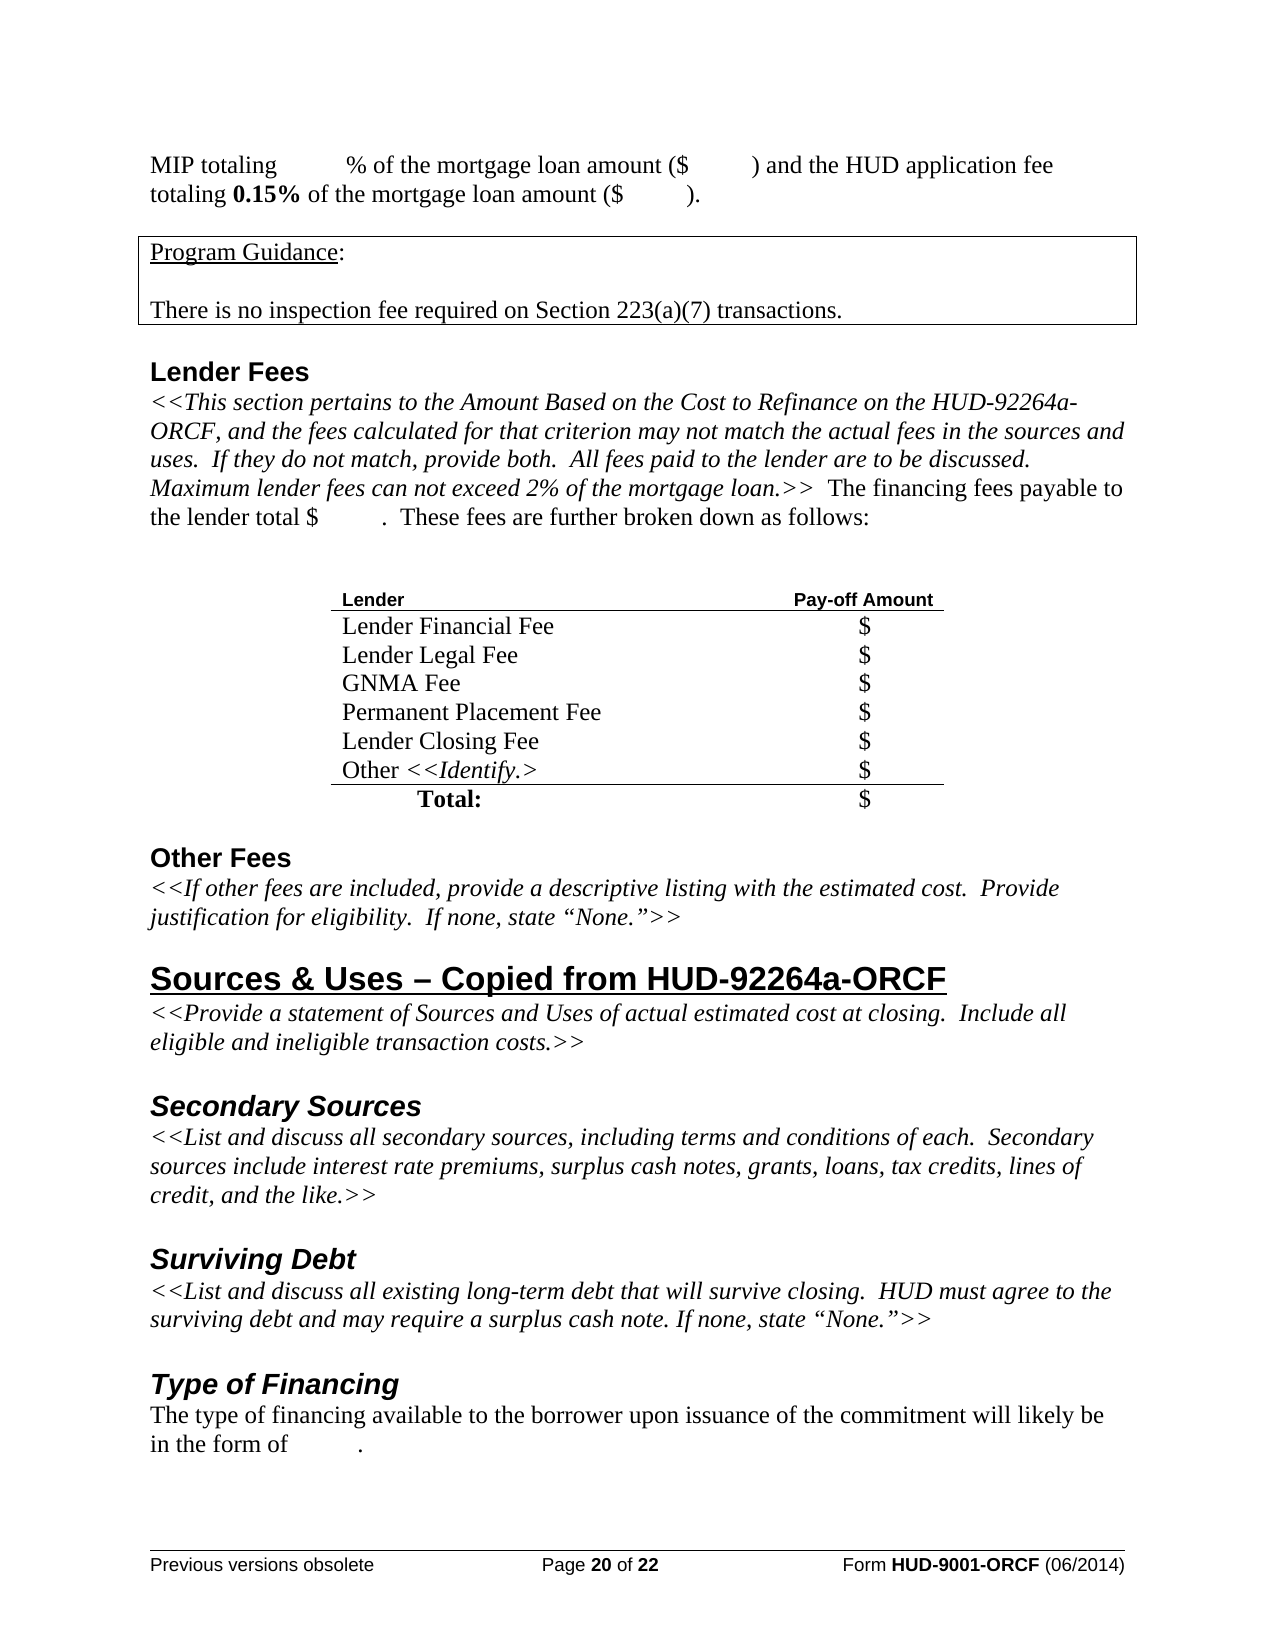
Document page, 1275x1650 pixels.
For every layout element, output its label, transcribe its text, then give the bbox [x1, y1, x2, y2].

table_cell $ [734, 726, 944, 755]
subtitle Secondary Sources [150, 1089, 1125, 1122]
table_cell Lender Closing Fee [331, 726, 734, 755]
text <<List and discuss all secondary sources, including terms and conditions of each. Secondary sources include interest rate premiums, surplus cash notes, grants, loans, tax credits, lines of credit, and the like.>> [150, 1122, 1125, 1209]
table_header Program Guidance: There is no inspection fee required on Section 223(a)(7) transactions. [139, 237, 1136, 323]
text <<List and discuss all existing long-term debt that will survive closing. HUD must agree to the surviving debt and may require a surplus cash note. If none, state “None.”>> [150, 1276, 1125, 1333]
table_cell $ [734, 669, 944, 697]
table_cell GNMA Fee [331, 669, 734, 697]
table_cell $ [734, 755, 944, 783]
table_header Lender [331, 588, 734, 610]
table_cell $ [734, 640, 944, 668]
text <<Provide a statement of Sources and Uses of actual estimated cost at closing. Include all eligible and ineligible transaction costs.>> [150, 998, 1125, 1055]
table_cell $ [734, 697, 944, 726]
subtitle Type of Financing [150, 1367, 1125, 1400]
table_cell Other <<Identify.> [331, 755, 734, 783]
text <<This section pertains to the Amount Based on the Cost to Refinance on the HUD-92264a-ORCF, and the fees calculated for that criterion may not match the actual fees in the sources and uses. If they do not match, provide both. All fees paid to the lender are to be discussed. Maximum lender fees can not exceed 2% of the mortgage loan.>> The financing fees payable to the lender total $ . These fees are further broken down as follows: [150, 387, 1125, 531]
subtitle Sources & Uses – Copied from HUD-92264a-ORCF [150, 959, 1125, 998]
subtitle Other Fees [150, 842, 1125, 873]
subtitle Lender Fees [150, 356, 1125, 387]
table_header Pay-off Amount [734, 588, 944, 610]
text <<If other fees are included, provide a descriptive listing with the estimated cost. Provide justification for eligibility. If none, state “None.”>> [150, 873, 1125, 931]
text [150, 150, 1125, 207]
table_cell Lender Legal Fee [331, 640, 734, 668]
text The type of financing available to the borrower upon issuance of the commitment will likely be in the form of . [150, 1400, 1125, 1458]
table_cell Permanent Placement Fee [331, 697, 734, 726]
subtitle Surviving Debt [150, 1242, 1125, 1276]
table_cell Lender Financial Fee [331, 611, 734, 640]
table_cell Total: [331, 785, 734, 813]
table_cell $ [734, 611, 944, 640]
table_cell $ [734, 785, 944, 813]
